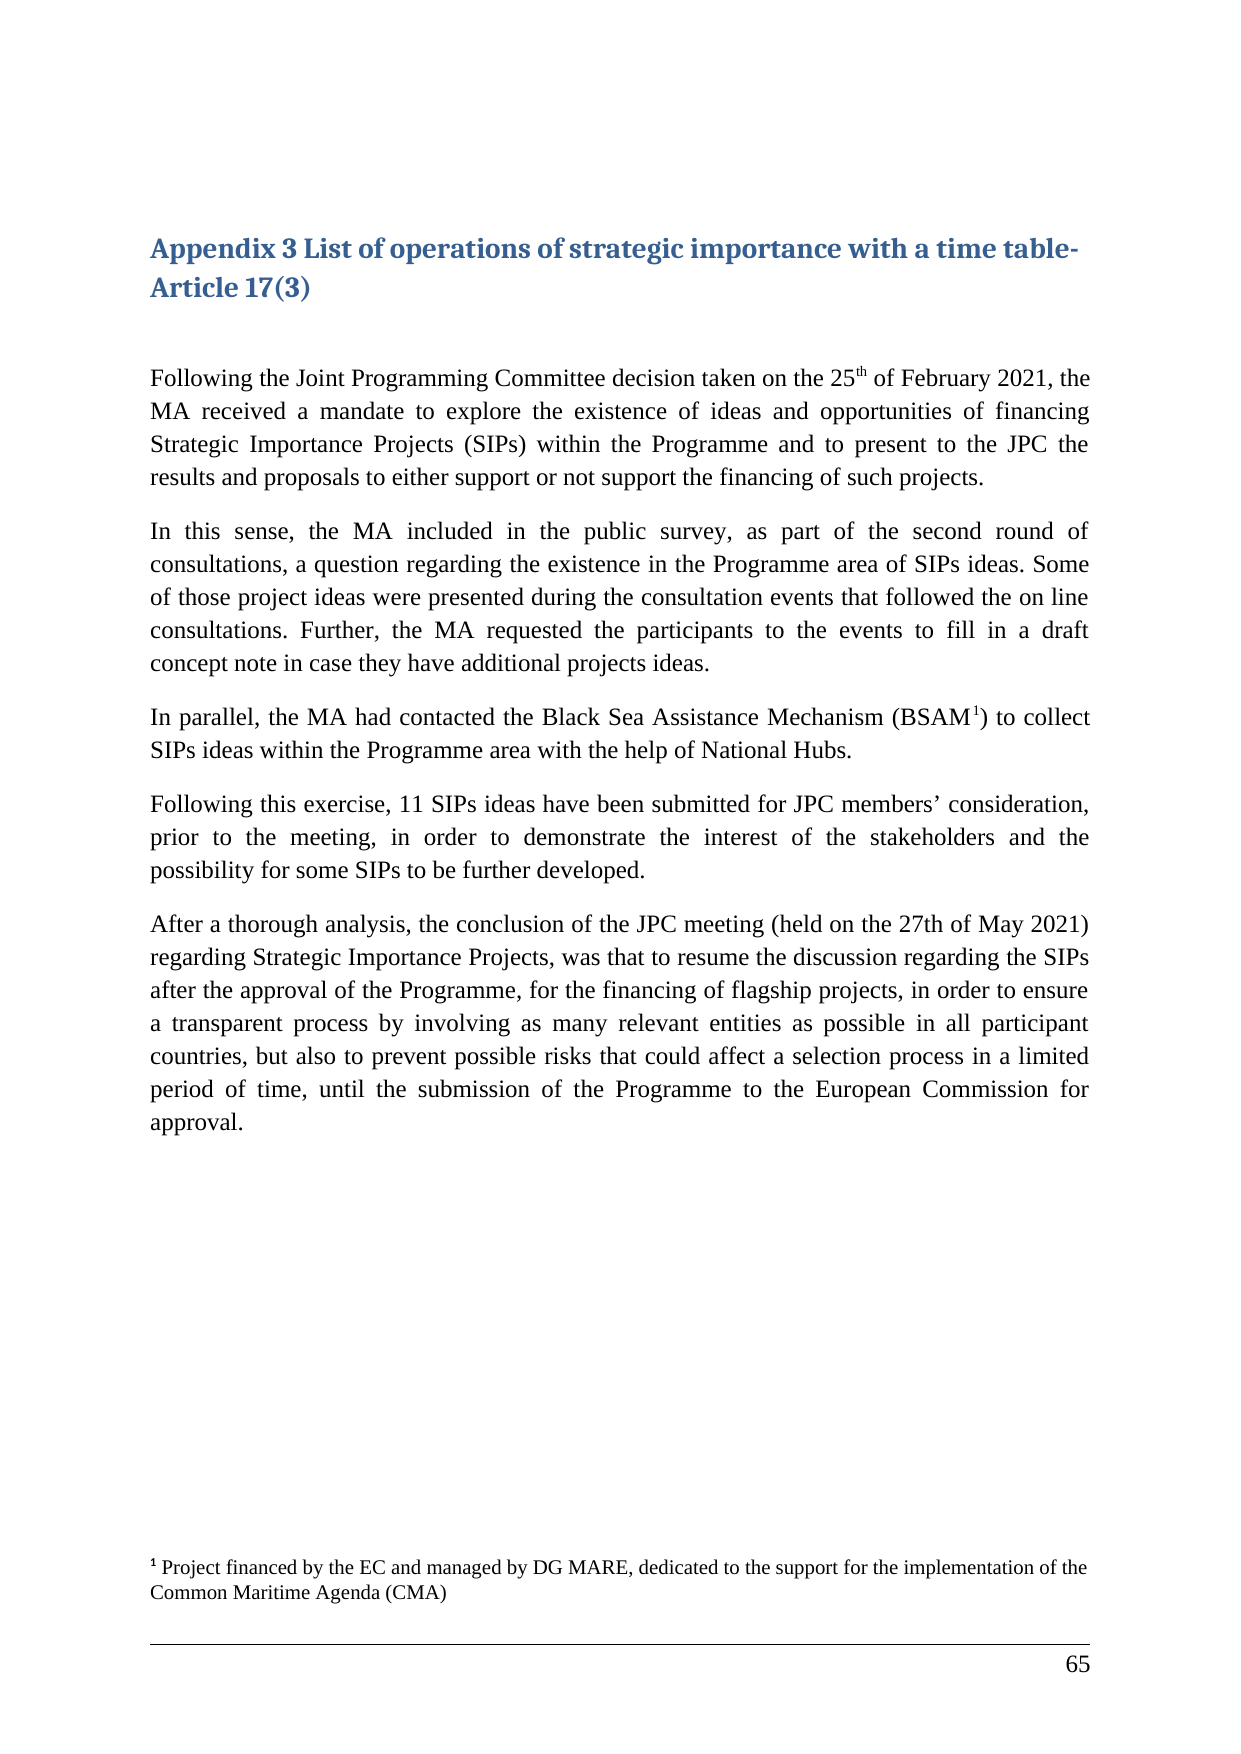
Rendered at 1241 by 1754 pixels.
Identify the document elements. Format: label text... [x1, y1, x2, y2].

subtitle Appendix 3 List of operations of strategic importance with a time table-Article 17(3) [150, 232, 1090, 304]
text After a thorough analysis, the conclusion of the JPC meeting (held on the 27th of May 2021) regarding Strategic Importance Projects, was that to resume the discussion regarding the SIPs after the approval of the Programme, for the financing of flagship projects, in order to ensure a transparent process by involving as many relevant entities as possible in all participant countries, but also to prevent possible risks that could affect a selection process in a limited period of time, until the submission of the Programme to the European Commission for approval. [150, 909, 1090, 1136]
text Following this exercise, 11 SIPs ideas have been submitted for JPC members’ consideration, prior to the meeting, in order to demonstrate the interest of the stakeholders and the possibility for some SIPs to be further developed. [150, 789, 1090, 884]
text In parallel, the MA had contacted the Black Sea Assistance Mechanism (BSAM) to collect SIPs ideas within the Programme area with the help of National Hubs. [150, 702, 1090, 764]
text Following the Joint Programming Committee decision taken on the 25th of February 2021, the MA received a mandate to explore the existence of ideas and opportunities of financing Strategic Importance Projects (SIPs) within the Programme and to present to the JPC the results and proposals to either support or not support the financing of such projects. [150, 363, 1090, 491]
text In this sense, the MA included in the public survey, as part of the second round of consultations, a question regarding the existence in the Programme area of SIPs ideas. Some of those project ideas were presented during the consultation events that followed the on line consultations. Further, the MA requested the participants to the events to fill in a draft concept note in case they have additional projects ideas. [150, 516, 1090, 677]
